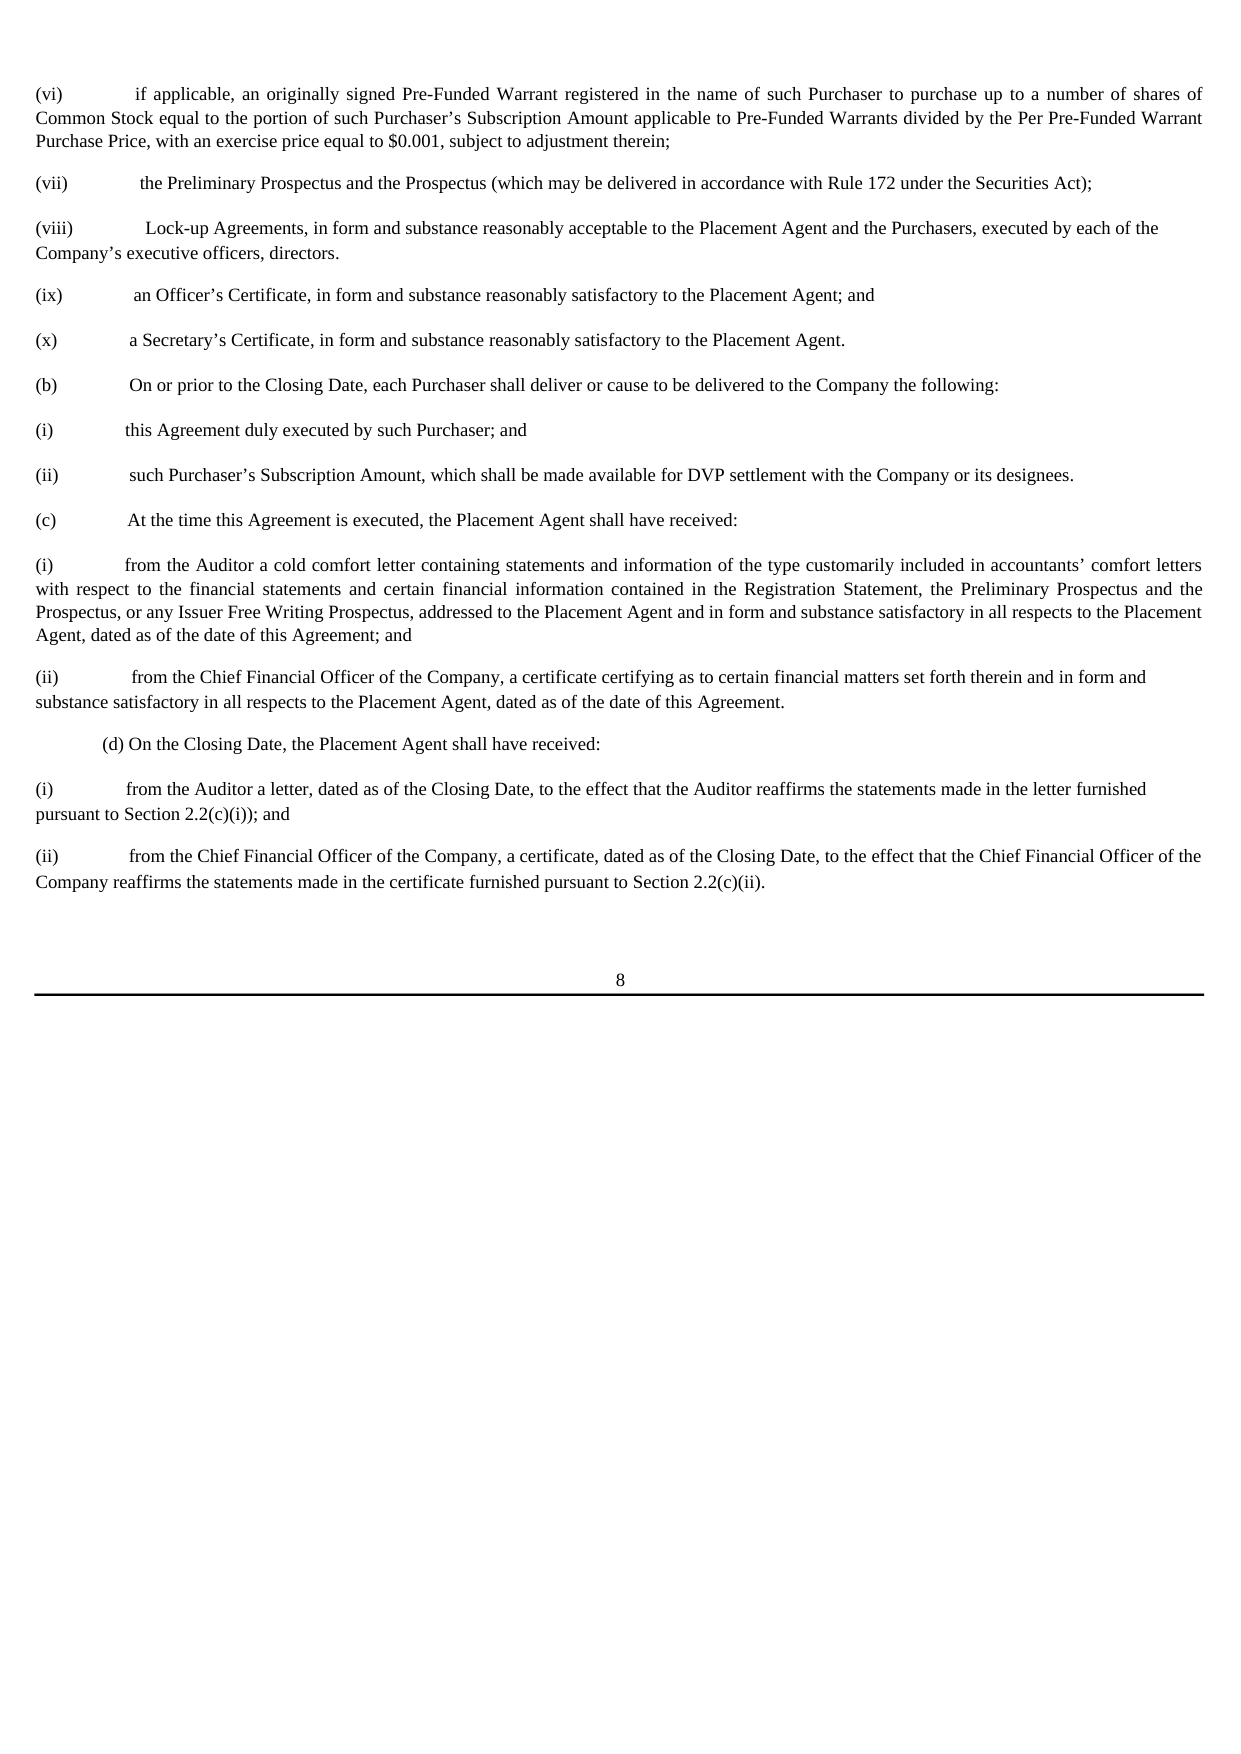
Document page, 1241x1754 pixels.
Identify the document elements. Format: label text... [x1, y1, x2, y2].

list such Purchaser’s Subscription Amount, which shall be made available for DVP settlement with the Company or its designees. [35, 464, 1205, 486]
list an Officer’s Certificate, in form and substance reasonably satisfactory to the Placement Agent; and [35, 284, 1205, 306]
list from the Auditor a letter, dated as of the Closing Date, to the effect that the Auditor reaffirms the statements made in the letter furnished pursuant to Section 2.2(c)(i)); and [35, 778, 1205, 825]
list the Preliminary Prospectus and the Prospectus (which may be delivered in accordance with Rule 172 under the Securities Act); [35, 172, 1205, 194]
list from the Auditor a cold comfort letter containing statements and information of the type customarily included in accountants’ comfort letters with respect to the financial statements and certain financial information contained in the Registration Statement, the Preliminary Prospectus and the Prospectus, or any Issuer Free Writing Prospectus, addressed to the Placement Agent and in form and substance satisfactory in all respects to the Placement Agent, dated as of the date of this Agreement; and [35, 554, 1205, 646]
list if applicable, an originally signed Pre-Funded Warrant registered in the name of such Purchaser to purchase up to a number of shares of Common Stock equal to the portion of such Purchaser’s Subscription Amount applicable to Pre-Funded Warrants divided by the Per Pre-Funded Warrant Purchase Price, with an exercise price equal to $0.001, subject to adjustment therein; [35, 83, 1205, 152]
text 8 [35, 969, 1205, 990]
list this Agreement duly executed by such Purchaser; and [35, 419, 1205, 441]
list from the Chief Financial Officer of the Company, a certificate certifying as to certain financial matters set forth therein and in form and substance satisfactory in all respects to the Placement Agent, dated as of the date of this Agreement. [35, 666, 1205, 713]
list At the time this Agreement is executed, the Placement Agent shall have received: [35, 509, 1205, 531]
list from the Chief Financial Officer of the Company, a certificate, dated as of the Closing Date, to the effect that the Chief Financial Officer of the Company reaffirms the statements made in the certificate furnished pursuant to Section 2.2(c)(ii). [35, 845, 1205, 892]
list On or prior to the Closing Date, each Purchaser shall deliver or cause to be delivered to the Company the following: [35, 374, 1205, 396]
list a Secretary’s Certificate, in form and substance reasonably satisfactory to the Placement Agent. [35, 329, 1205, 351]
list Lock-up Agreements, in form and substance reasonably acceptable to the Placement Agent and the Purchasers, executed by each of the Company’s executive officers, directors. [35, 217, 1205, 264]
text (d) On the Closing Date, the Placement Agent shall have received: [102, 733, 1205, 755]
